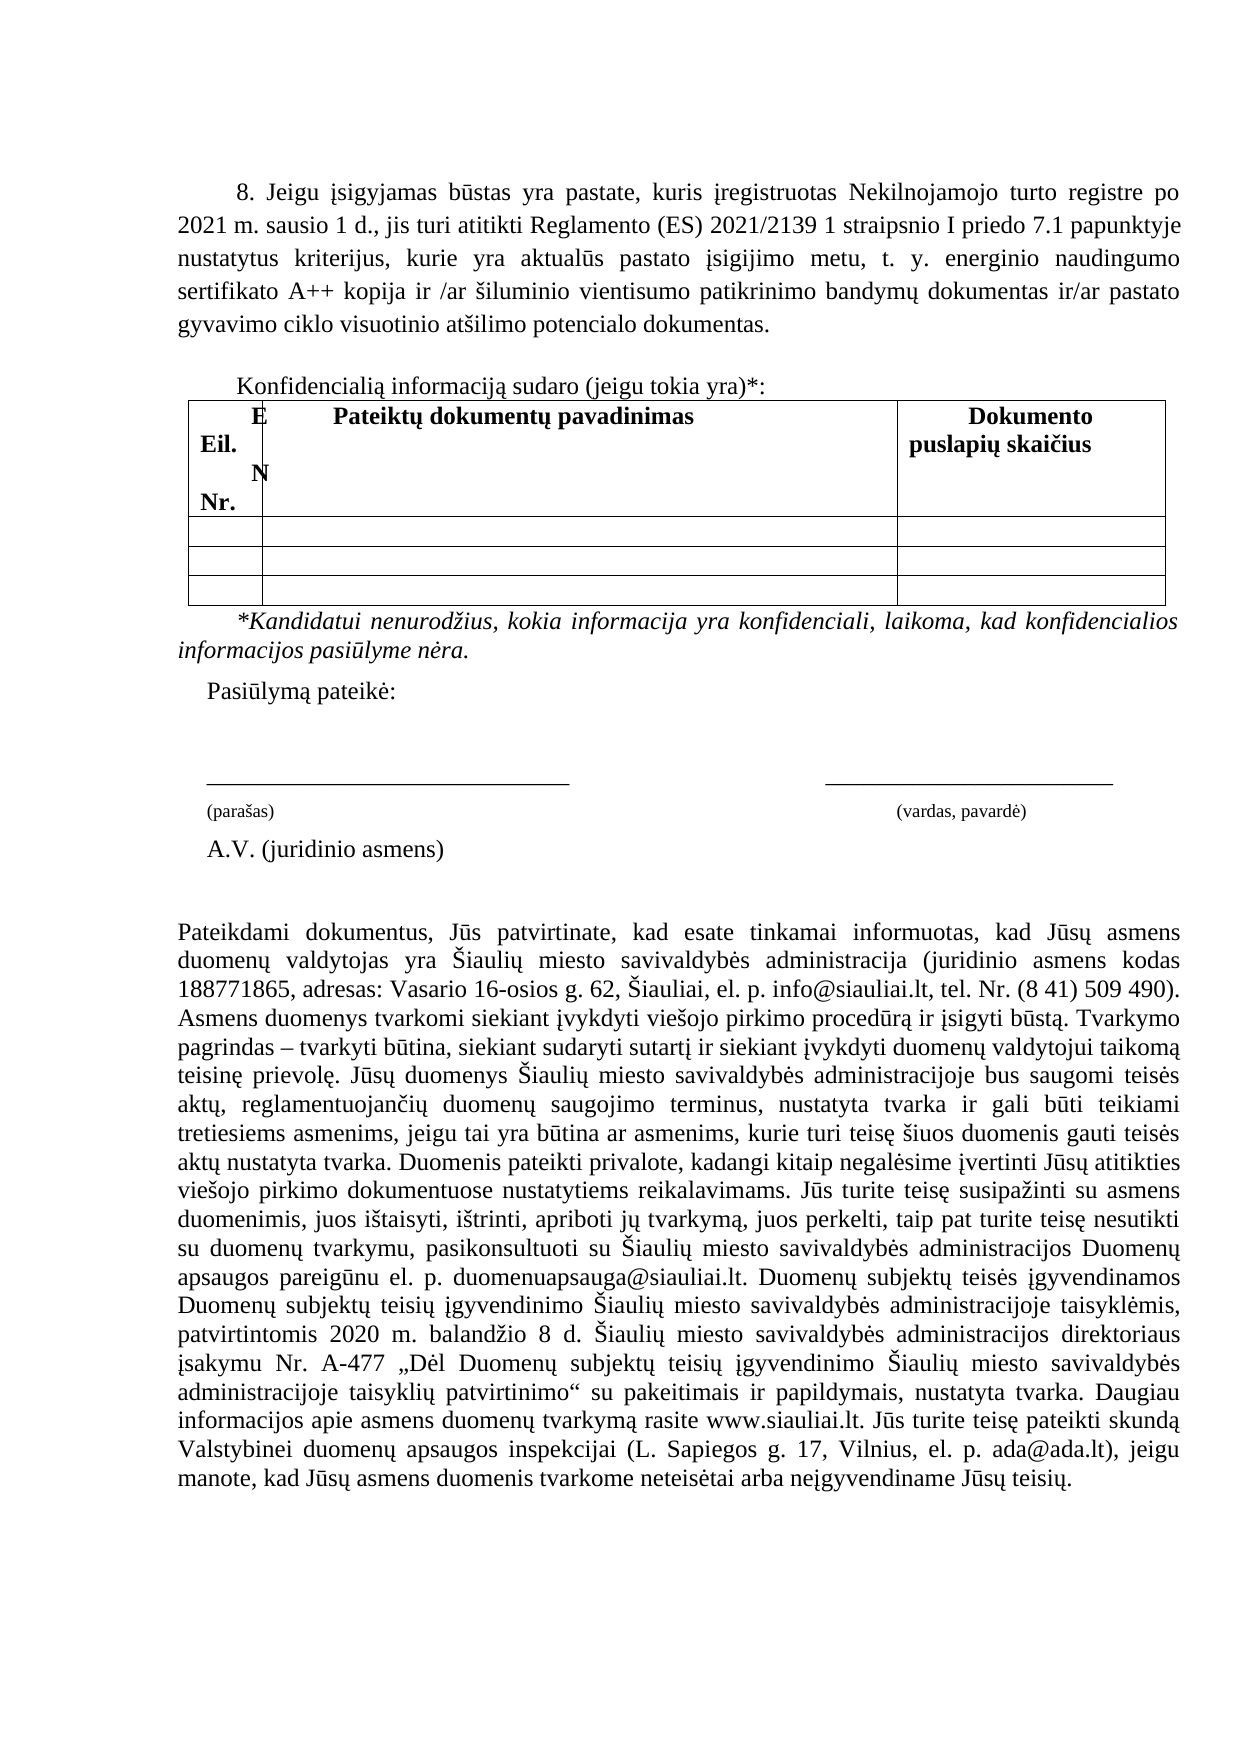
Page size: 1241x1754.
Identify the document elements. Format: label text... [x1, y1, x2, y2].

table_cell [898, 576, 1165, 605]
table_cell [189, 547, 262, 575]
table_header EEil. NNr. [189, 401, 262, 516]
table_cell [898, 547, 1165, 575]
table_cell [189, 517, 262, 546]
text Konfidencialią informaciją sudaro (jeigu tokia yra)*: [177, 371, 1181, 400]
text A.V. (juridinio asmens) [177, 834, 1181, 863]
table_cell [189, 576, 262, 605]
table_header Dokumento puslapių skaičius [898, 401, 1165, 516]
table_cell [898, 517, 1165, 546]
text (parašas) (vardas, pavardė) [177, 800, 1181, 822]
table_cell [263, 517, 897, 546]
text Pateikdami dokumentus, Jūs patvirtinate, kad esate tinkamai informuotas, kad Jūsų asmens duomenų valdytojas yra Šiaulių miesto savivaldybės administracija (juridinio asmens kodas 188771865, adresas: Vasario 16-osios g. 62, Šiauliai, el. p. info@siauliai.lt, tel. Nr. (8 41) 509 490). Asmens duomenys tvarkomi siekiant įvykdyti viešojo pirkimo procedūrą ir įsigyti būstą. Tvarkymo pagrindas – tvarkyti būtina, siekiant sudaryti sutartį ir siekiant įvykdyti duomenų valdytojui taikomą teisinę prievolę. Jūsų duomenys Šiaulių miesto savivaldybės administracijoje bus saugomi teisės aktų, reglamentuojančių duomenų saugojimo terminus, nustatyta tvarka ir gali būti teikiami tretiesiems asmenims, jeigu tai yra būtina ar asmenims, kurie turi teisę šiuos duomenis gauti teisės aktų nustatyta tvarka. Duomenis pateikti privalote, kadangi kitaip negalėsime įvertinti Jūsų atitikties viešojo pirkimo dokumentuose nustatytiems reikalavimams. Jūs turite teisę susipažinti su asmens duomenimis, juos ištaisyti, ištrinti, apriboti jų tvarkymą, juos perkelti, taip pat turite teisę nesutikti su duomenų tvarkymu, pasikonsultuoti su Šiaulių miesto savivaldybės administracijos Duomenų apsaugos pareigūnu el. p. duomenuapsauga@siauliai.lt. Duomenų subjektų teisės įgyvendinamos Duomenų subjektų teisių įgyvendinimo Šiaulių miesto savivaldybės administracijoje taisyklėmis, patvirtintomis 2020 m. balandžio 8 d. Šiaulių miesto savivaldybės administracijos direktoriaus įsakymu Nr. A-477 „Dėl Duomenų subjektų teisių įgyvendinimo Šiaulių miesto savivaldybės administracijoje taisyklių patvirtinimo“ su pakeitimais ir papildymais, nustatyta tvarka. Daugiau informacijos apie asmens duomenų tvarkymą rasite www.siauliai.lt. Jūs turite teisę pateikti skundą Valstybinei duomenų apsaugos inspekcijai (L. Sapiegos g. 17, Vilnius, el. p. ada@ada.lt), jeigu manote, kad Jūsų asmens duomenis tvarkome neteisėtai arba neįgyvendiname Jūsų teisių. [177, 917, 1181, 1492]
text *Kandidatui nenurodžius, kokia informacija yra konfidenciali, laikoma, kad konfidencialios informacijos pasiūlyme nėra. [177, 606, 1181, 664]
table_cell [263, 576, 897, 605]
table_cell [263, 547, 897, 575]
text 8. Jeigu įsigyjamas būstas yra pastate, kuris įregistruotas Nekilnojamojo turto registre po 2021 m. sausio 1 d., jis turi atitikti Reglamento (ES) 2021/2139 1 straipsnio I priedo 7.1 papunktyje nustatytus kriterijus, kurie yra aktualūs pastato įsigijimo metu, t. y. energinio naudingumo sertifikato A++ kopija ir /ar šiluminio vientisumo patikrinimo bandymų dokumentas ir/ar pastato gyvavimo ciklo visuotinio atšilimo potencialo dokumentas. [177, 177, 1181, 338]
table_header Pateiktų dokumentų pavadinimas [263, 401, 897, 516]
text Pasiūlymą pateikė: [177, 676, 1181, 705]
text _____________________________ _______________________ [177, 759, 1181, 787]
